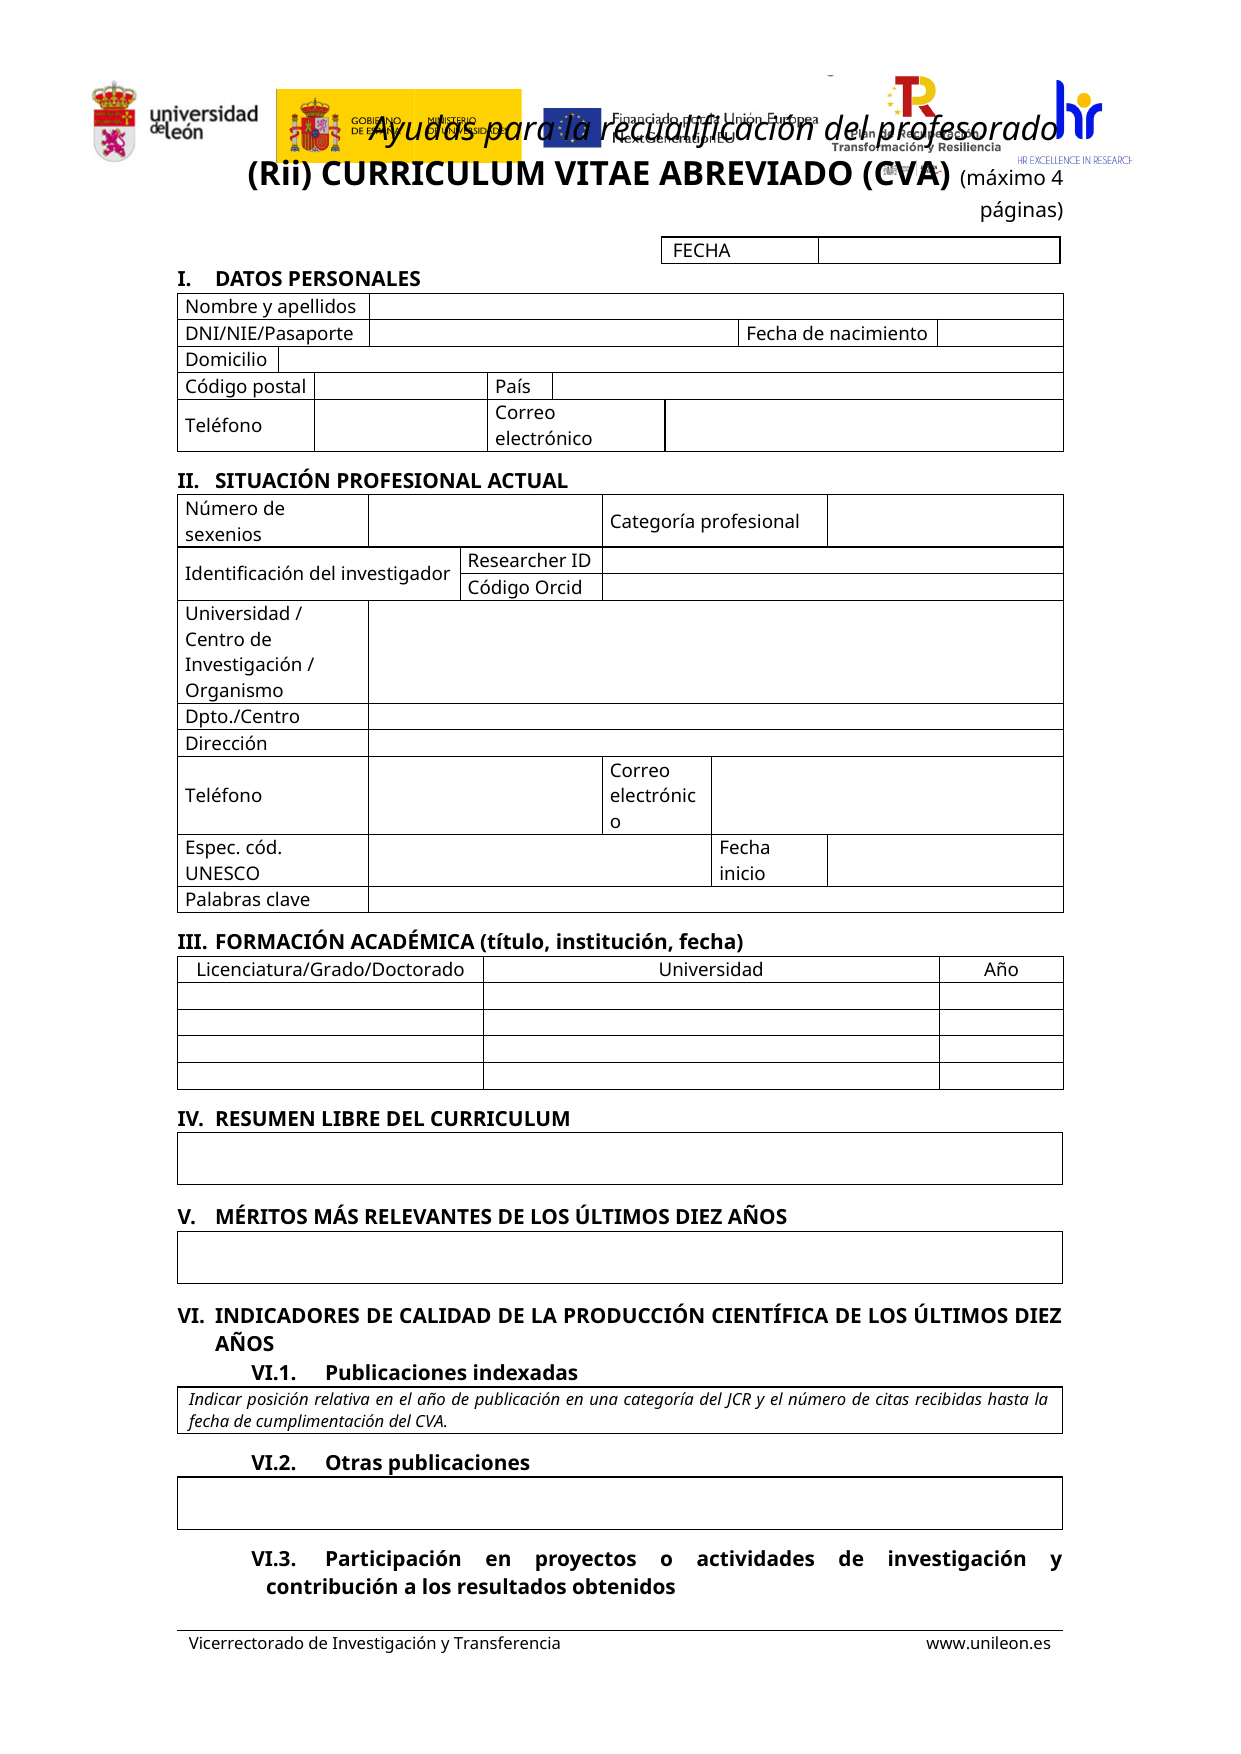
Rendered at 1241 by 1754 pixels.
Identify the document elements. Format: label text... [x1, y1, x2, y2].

table_cell Universidad / Centro de Investigación / Organismo [178, 601, 368, 703]
table_cell [369, 704, 1063, 729]
table_cell [369, 730, 1063, 756]
table_cell [279, 347, 1063, 372]
table_cell [315, 400, 487, 451]
table_cell Domicilio [178, 347, 278, 372]
table_cell [712, 757, 1063, 833]
table_cell Correo electrónico [488, 400, 664, 451]
picture [828, 124, 837, 138]
table_cell [940, 1010, 1063, 1035]
table_cell [603, 548, 1063, 573]
table_cell [940, 1063, 1063, 1088]
table_cell Teléfono [178, 757, 368, 833]
table_cell Researcher ID [461, 548, 602, 573]
table_header [178, 1232, 1062, 1283]
table_cell [178, 983, 483, 1009]
table_cell [369, 757, 602, 833]
table_cell Fecha de nacimiento [739, 320, 937, 346]
table_cell Código postal [178, 373, 314, 399]
table_header [828, 495, 1063, 546]
table_header Licenciatura/Grado/Doctorado [178, 957, 483, 982]
table_cell [828, 835, 1063, 886]
table_header Nombre y apellidos [178, 294, 369, 319]
table_header [178, 1133, 1062, 1184]
table_cell [938, 320, 1063, 346]
table_header [370, 294, 1063, 319]
table_header [369, 495, 602, 546]
table_cell [370, 320, 738, 346]
table_cell [178, 1036, 483, 1062]
table_header Universidad [484, 957, 939, 982]
list SITUACIÓN PROFESIONAL ACTUAL [177, 466, 1063, 494]
table_cell Dirección [178, 730, 368, 756]
table_header [178, 1478, 1062, 1528]
table_cell [940, 1036, 1063, 1062]
list Publicaciones indexadas [251, 1358, 1063, 1386]
table_cell [178, 1010, 483, 1035]
picture [826, 75, 1007, 176]
list DATOS PERSONALES [177, 264, 1063, 292]
table_cell Correo electrónico [603, 757, 711, 833]
list INDICADORES DE CALIDAD DE LA PRODUCCIÓN CIENTÍFICA DE LOS ÚLTIMOS DIEZ AÑOS [177, 1301, 1063, 1358]
list RESUMEN LIBRE DEL CURRICULUM [177, 1104, 1063, 1132]
table_cell [369, 601, 1063, 703]
picture [925, 165, 930, 175]
list Participación en proyectos o actividades de investigación y contribución a los resultados obtenidos [251, 1544, 1063, 1601]
table_cell Teléfono [178, 400, 314, 451]
table_cell Espec. cód. UNESCO [178, 835, 368, 886]
table_cell [484, 1010, 939, 1035]
picture [81, 70, 268, 172]
list FORMACIÓN ACADÉMICA (título, institución, fecha) [177, 927, 1063, 956]
table_header Indicar posición relativa en el año de publicación en una categoría del JCR y el número de citas recibidas hasta la fecha de cumplimentación del CVA. [178, 1388, 1062, 1433]
table_header Número de sexenios [178, 495, 368, 546]
table_cell [666, 400, 1063, 451]
table_cell [484, 1036, 939, 1062]
table_cell [315, 373, 487, 399]
table_cell Palabras clave [178, 887, 368, 912]
table_cell [369, 835, 711, 886]
table_cell [603, 574, 1063, 599]
table_cell [178, 1063, 483, 1088]
table_cell Dpto./Centro [178, 704, 368, 729]
picture [834, 165, 846, 176]
picture [1018, 80, 1133, 164]
table_header Categoría profesional [603, 495, 827, 546]
table_cell Fecha inicio [712, 835, 827, 886]
list MÉRITOS MÁS RELEVANTES DE LOS ÚLTIMOS DIEZ AÑOS [177, 1202, 1063, 1231]
table_cell [484, 983, 939, 1009]
table_cell DNI/NIE/Pasaporte [178, 320, 369, 346]
table_cell País [488, 373, 552, 399]
table_cell [553, 373, 1063, 399]
table_header FECHA [662, 238, 818, 263]
list Otras publicaciones [251, 1448, 1063, 1476]
table_cell [940, 983, 1063, 1009]
table_header Año [940, 957, 1063, 982]
table_header [819, 238, 1059, 263]
table_cell [369, 887, 1063, 912]
table_cell Código Orcid [461, 574, 602, 599]
table_cell Identificación del investigador [178, 548, 460, 599]
table_cell [484, 1063, 939, 1088]
